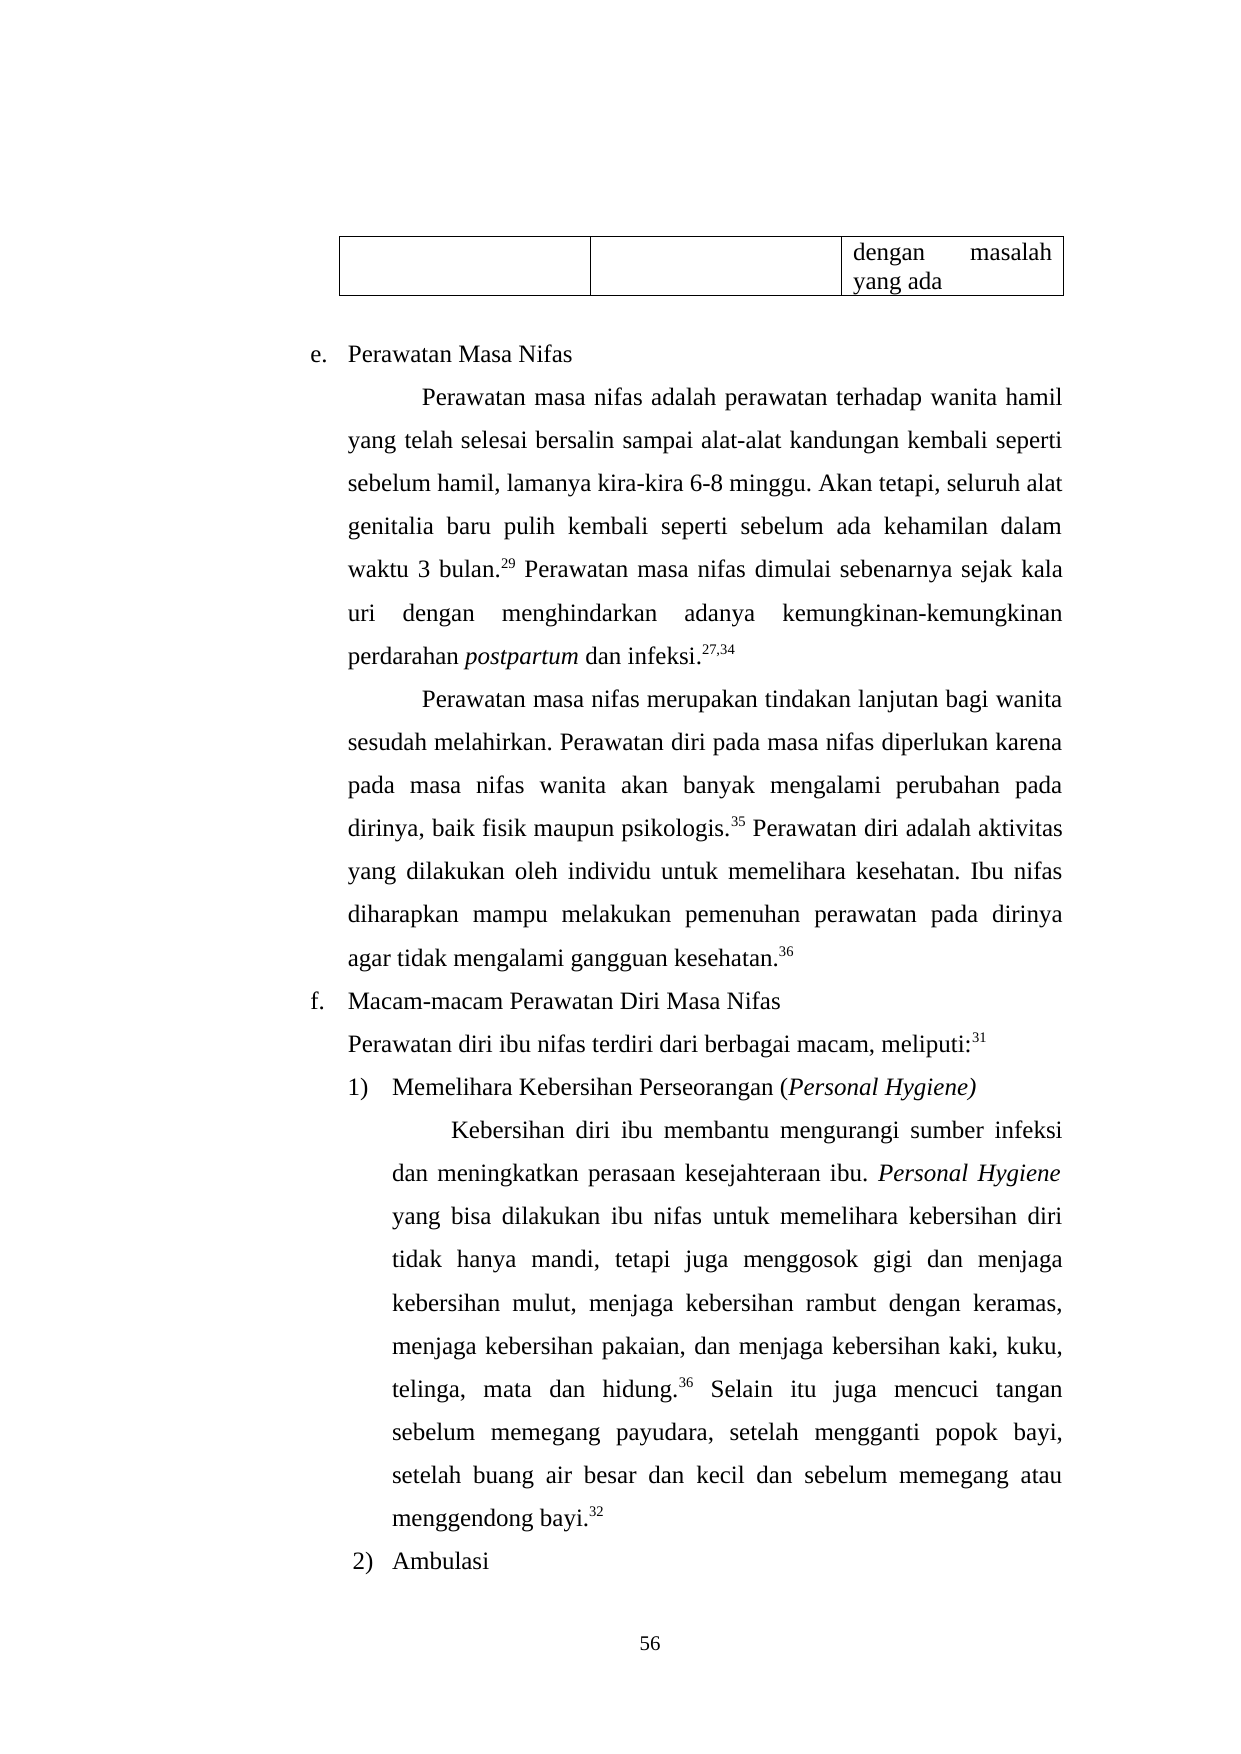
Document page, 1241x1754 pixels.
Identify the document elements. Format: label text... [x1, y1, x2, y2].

text Perawatan diri ibu nifas terdiri dari berbagai macam, meliputi:31 [347, 1029, 1063, 1058]
table_cell [340, 237, 590, 295]
text Perawatan masa nifas adalah perawatan terhadap wanita hamil yang telah selesai bersalin sampai alat-alat kandungan kembali seperti sebelum hamil, lamanya kira-kira 6-8 minggu. Akan tetapi, seluruh alat genitalia baru pulih kembali seperti sebelum ada kehamilan dalam waktu 3 bulan.29 Perawatan masa nifas dimulai sebenarnya sejak kala uri dengan menghindarkan adanya kemungkinan-kemungkinan perdarahan postpartum dan infeksi.27,34 [348, 382, 1063, 669]
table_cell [842, 237, 1063, 295]
list Memelihara Kebersihan Perseorangan (Personal Hygiene) [347, 1072, 1063, 1101]
list Ambulasi [352, 1546, 1063, 1575]
list Macam-macam Perawatan Diri Masa Nifas [310, 986, 1063, 1014]
list Perawatan Masa Nifas [310, 339, 1063, 368]
text Perawatan masa nifas merupakan tindakan lanjutan bagi wanita sesudah melahirkan. Perawatan diri pada masa nifas diperlukan karena pada masa nifas wanita akan banyak mengalami perubahan pada dirinya, baik fisik maupun psikologis.35 Perawatan diri adalah aktivitas yang dilakukan oleh individu untuk memelihara kesehatan. Ibu nifas diharapkan mampu melakukan pemenuhan perawatan pada dirinya agar tidak mengalami gangguan kesehatan.36 [348, 684, 1063, 971]
table_cell [591, 237, 841, 295]
text Kebersihan diri ibu membantu mengurangi sumber infeksi dan meningkatkan perasaan kesejahteraan ibu. Personal Hygiene yang bisa dilakukan ibu nifas untuk memelihara kebersihan diri tidak hanya mandi, tetapi juga menggosok gigi dan menjaga kebersihan mulut, menjaga kebersihan rambut dengan keramas, menjaga kebersihan pakaian, dan menjaga kebersihan kaki, kuku, telinga, mata dan hidung.36 Selain itu juga mencuci tangan sebelum memegang payudara, setelah mengganti popok bayi, setelah buang air besar dan kecil dan sebelum memegang atau menggendong bayi.32 [392, 1115, 1063, 1532]
